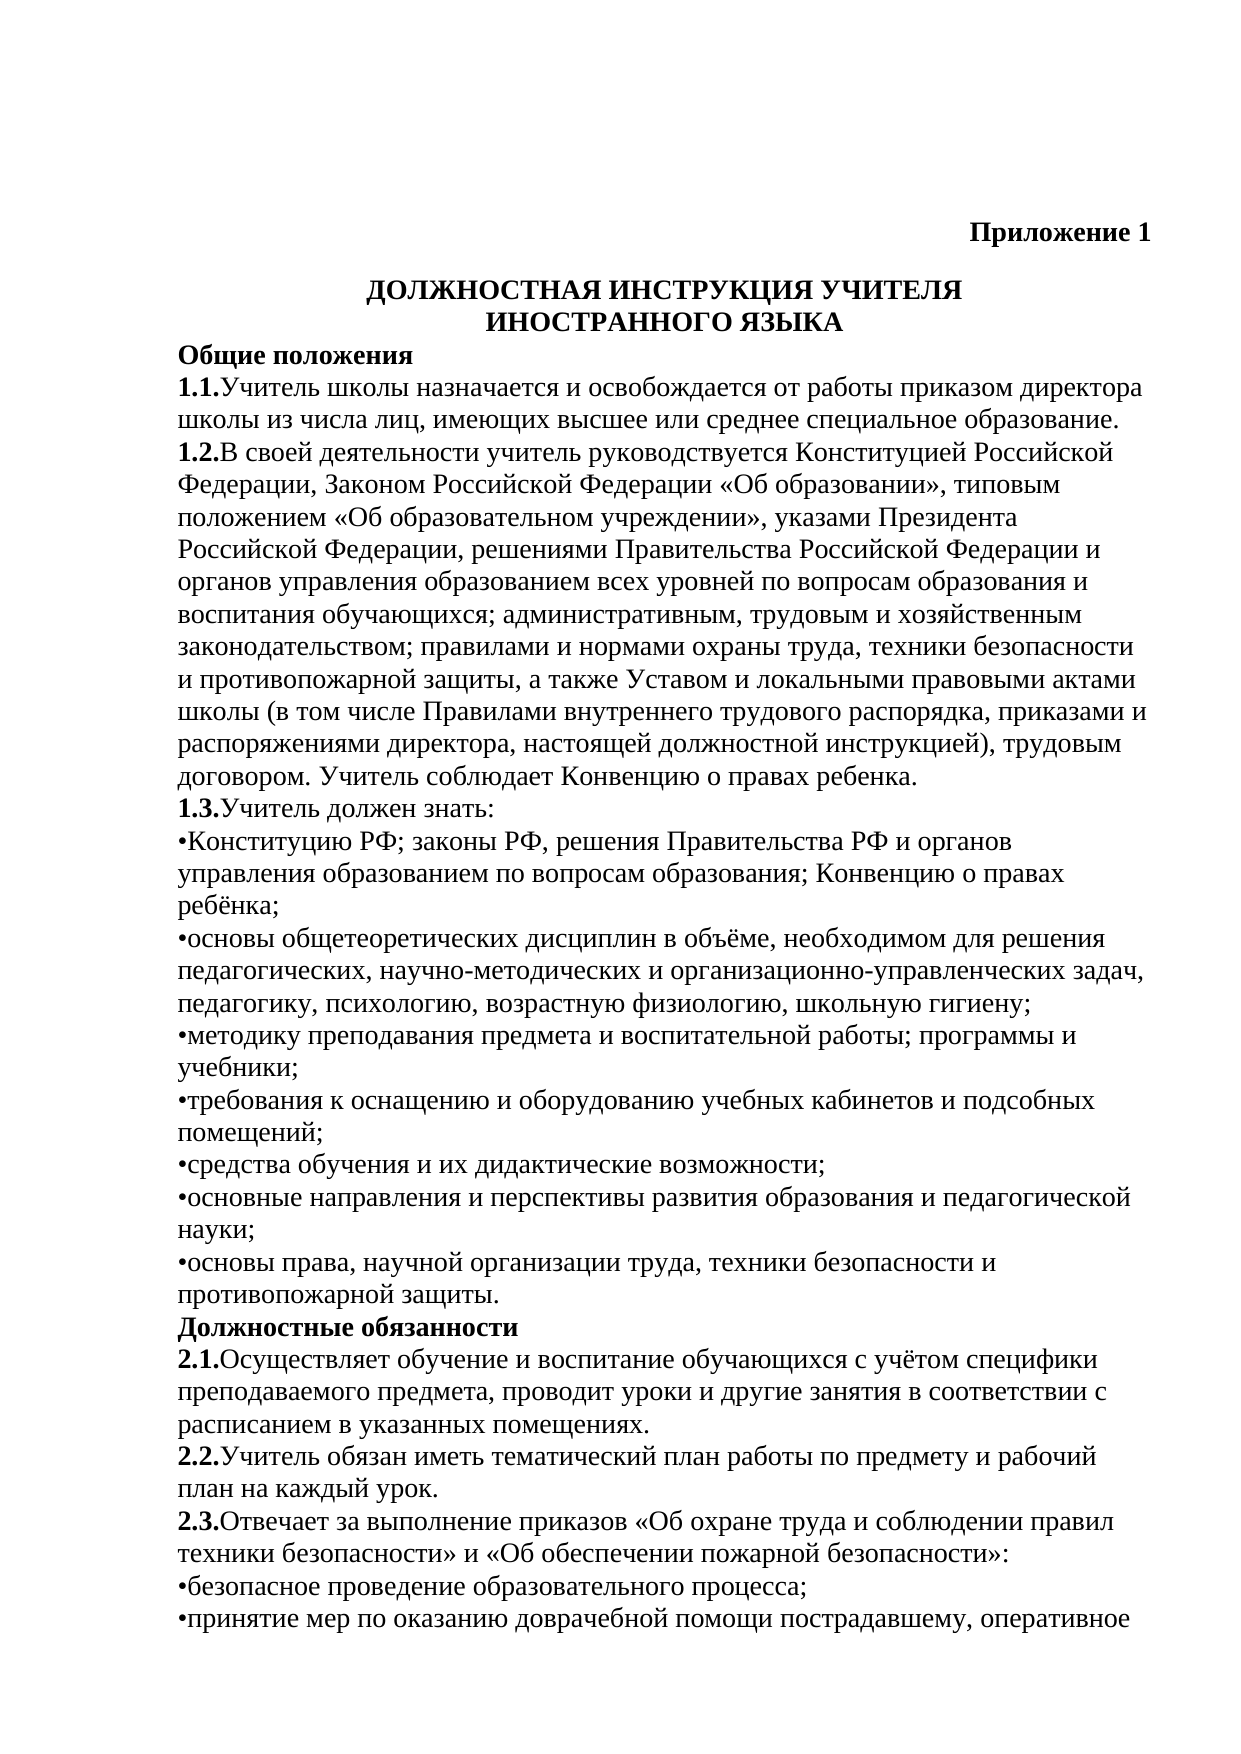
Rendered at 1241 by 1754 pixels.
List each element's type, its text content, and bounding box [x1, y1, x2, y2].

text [177, 1309, 1152, 1633]
text ДОЛЖНОСТНАЯ ИНСТРУКЦИЯ УЧИТЕЛЯ [177, 273, 1152, 305]
text ИНОСТРАННОГО ЯЗЫКА [177, 305, 1152, 338]
text Общие положения 1.1.Учитель школы назначается и освобождается от работы приказом директора школы из числа лиц, имеющих высшее или среднее специальное образование. 1.2.В своей деятельности учитель руководствуется Конституцией Российской Федерации, Законом Российской Федерации «Об образовании», типовым положением «Об образовательном учреждении», указами Президента Российской Федерации, решениями Правительства Российской Федерации и органов управления образованием всех уровней по вопросам образования и воспитания обучающихся; административным, трудовым и хозяйственным законодательством; правилами и нормами охраны труда, техники безопасности и противопожарной защиты, а также Уставом и локальными правовыми актами школы (в том числе Правилами внутреннего трудового распорядка, приказами и распоряжениями директора, настоящей должностной инструкцией), трудовым договором. Учитель соблюдает Конвенцию о правах ребенка. 1.3.Учитель должен знать: •Конституцию РФ; законы РФ, решения Правительства РФ и органов управления образованием по вопросам образования; Конвенцию о правах ребёнка; •основы общетеоретических дисциплин в объёме, необходимом для решения педагогических, научно-методических и организационно-управленческих задач, педагогику, психологию, возрастную физиологию, школьную гигиену; •методику преподавания предмета и воспитательной работы; программы и учебники; •требования к оснащению и оборудованию учебных кабинетов и подсобных помещений; •средства обучения и их дидактические возможности; •основные направления и перспективы развития образования и педагогической науки; •основы права, научной организации труда, техники безопасности и противопожарной защиты. [177, 338, 1152, 1309]
text Приложение 1 [177, 215, 1152, 248]
